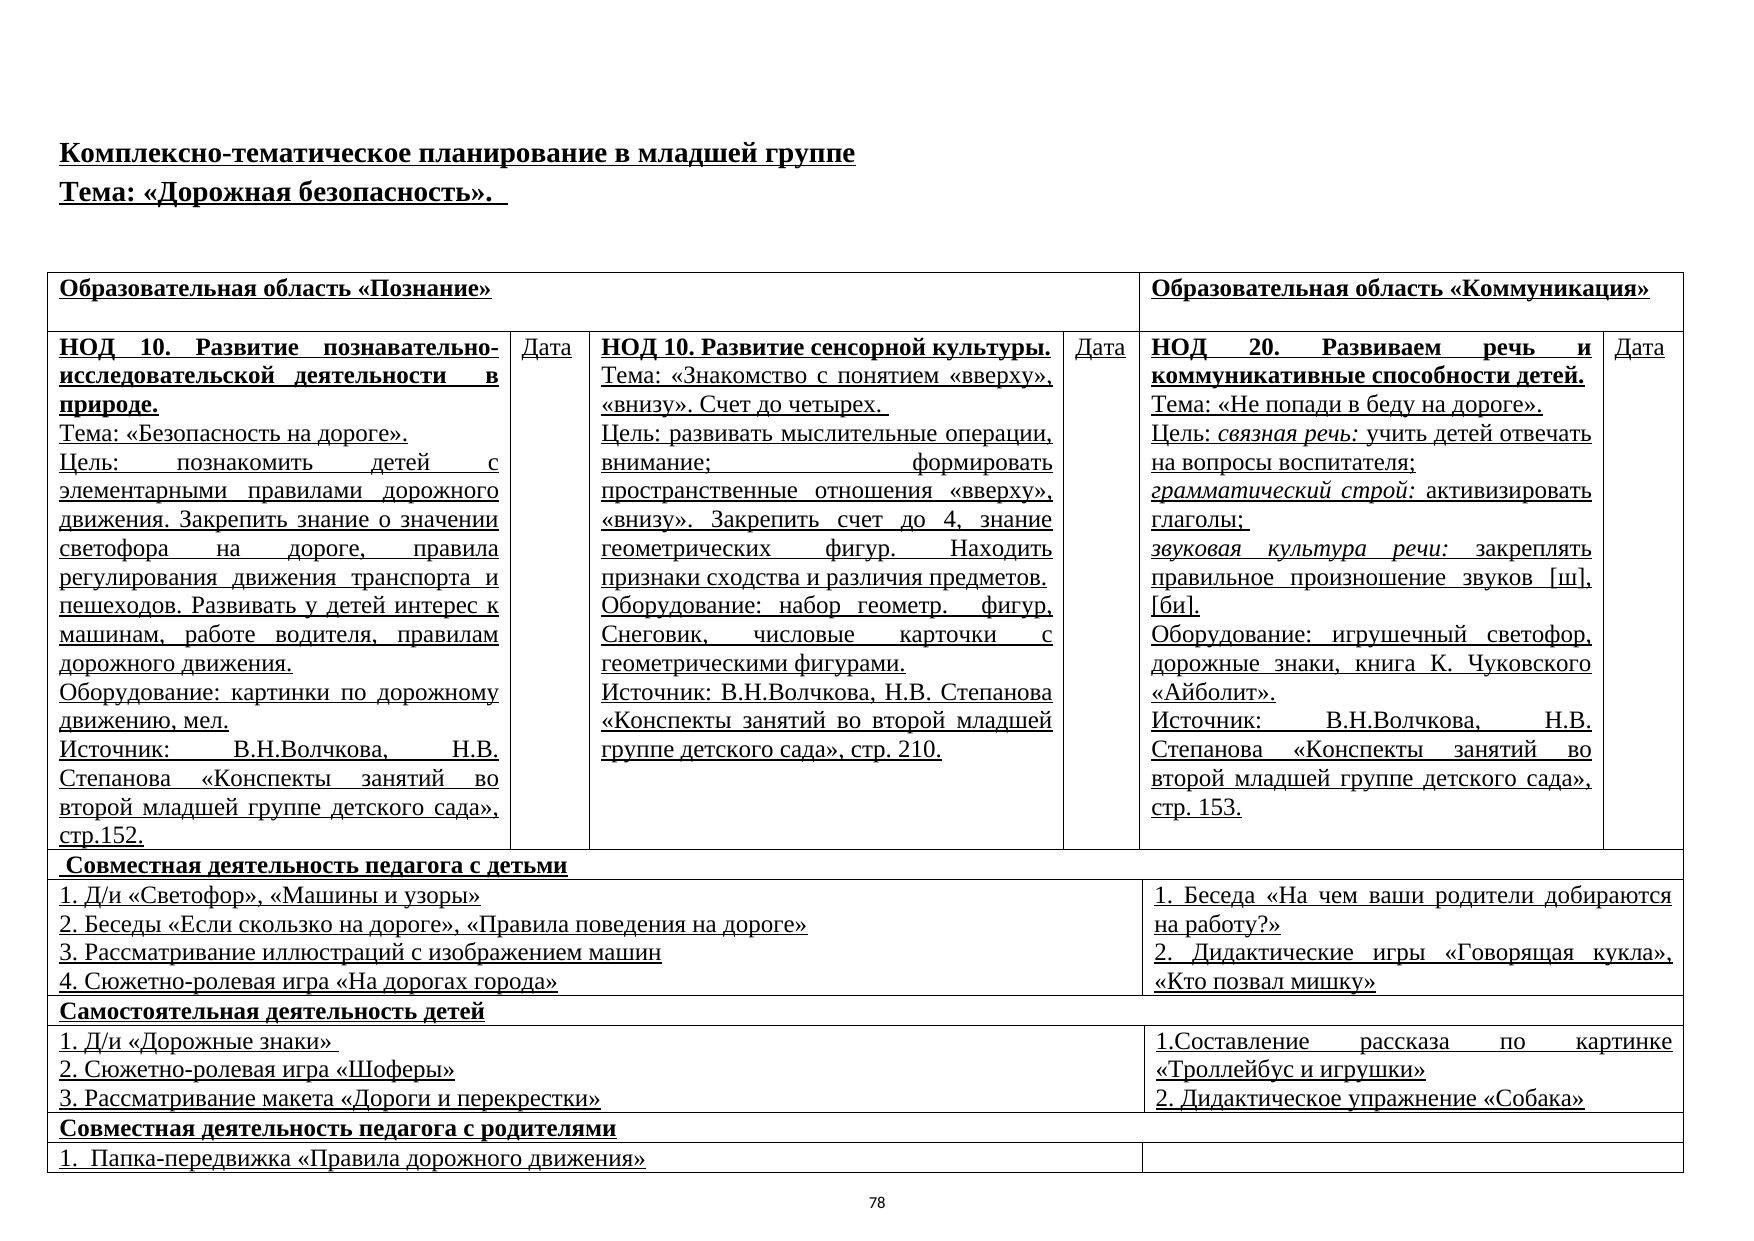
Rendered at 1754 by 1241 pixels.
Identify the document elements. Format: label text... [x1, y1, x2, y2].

table_cell НОД 20. Развиваем речь и коммуникативные способности детей. Тема: «Не попади в беду на дороге». Цель: связная речь: учить детей отвечать на вопросы воспитателя; грамматический строй: активизировать глаголы; звуковая культура речи: закреплять правильное произношение звуков [ш], [би]. Оборудование: игрушечный светофор, дорожные знаки, книга К. Чуковского «Айболит». Источник: В.Н.Волчкова, Н.В. Степанова «Конспекты занятий во второй младшей группе детского сада», стр. 153. [1140, 332, 1603, 849]
table_cell Самостоятельная деятельность детей [48, 996, 1683, 1025]
table_cell Дата [511, 332, 589, 849]
table_cell НОД 10. Развитие сенсорной культуры. Тема: «Знакомство с понятием «вверху», «внизу». Счет до четырех. Цель: развивать мыслительные операции, внимание; формировать пространственные отношения «вверху», «внизу». Закрепить счет до 4, знание геометрических фигур. Находить признаки сходства и различия предметов. Оборудование: набор геометр. фигур, Снеговик, числовые карточки с геометрическими фигурами. Источник: В.Н.Волчкова, Н.В. Степанова «Конспекты занятий во второй младшей группе детского сада», стр. 210. [590, 332, 1063, 849]
table_header Образовательная область «Коммуникация» [1140, 273, 1683, 331]
table_header Образовательная область «Познание» [48, 273, 1139, 331]
table_cell [1143, 1143, 1683, 1172]
table_cell 1. Беседа «На чем ваши родители добираются на работу?» 2. Дидактические игры «Говорящая кукла», «Кто позвал мишку» [1143, 880, 1683, 995]
table_cell Совместная деятельность педагога с детьми [48, 850, 1683, 879]
table_cell Совместная деятельность педагога с родителями [48, 1113, 1683, 1142]
text Тема: «Дорожная безопасность». [59, 174, 1695, 208]
table_cell 1. Д/и «Светофор», «Машины и узоры» 2. Беседы «Если скользко на дороге», «Правила поведения на дороге» 3. Рассматривание иллюстраций с изображением машин 4. Сюжетно-ролевая игра «На дорогах города» [48, 880, 1142, 995]
table_cell 1.Составление рассказа по картинке «Троллейбус и игрушки» 2. Дидактическое упражнение «Собака» [1145, 1026, 1683, 1112]
table_cell НОД 10. Развитие познавательно-исследовательской деятельности в природе. Тема: «Безопасность на дороге». Цель: познакомить детей с элементарными правилами дорожного движения. Закрепить знание о значении светофора на дороге, правила регулирования движения транспорта и пешеходов. Развивать у детей интерес к машинам, работе водителя, правилам дорожного движения. Оборудование: картинки по дорожному движению, мел. Источник: В.Н.Волчкова, Н.В. Степанова «Конспекты занятий во второй младшей группе детского сада», стр.152. [48, 332, 510, 849]
text Комплексно-тематическое планирование в младшей группе [59, 136, 1695, 169]
table_cell 1. Д/и «Дорожные знаки» 2. Сюжетно-ролевая игра «Шоферы» 3. Рассматривание макета «Дороги и перекрестки» [48, 1026, 1144, 1112]
table_cell 1. Папка-передвижка «Правила дорожного движения» [48, 1143, 1142, 1172]
table_cell Дата [1064, 332, 1139, 849]
table_cell Дата [1604, 332, 1683, 849]
